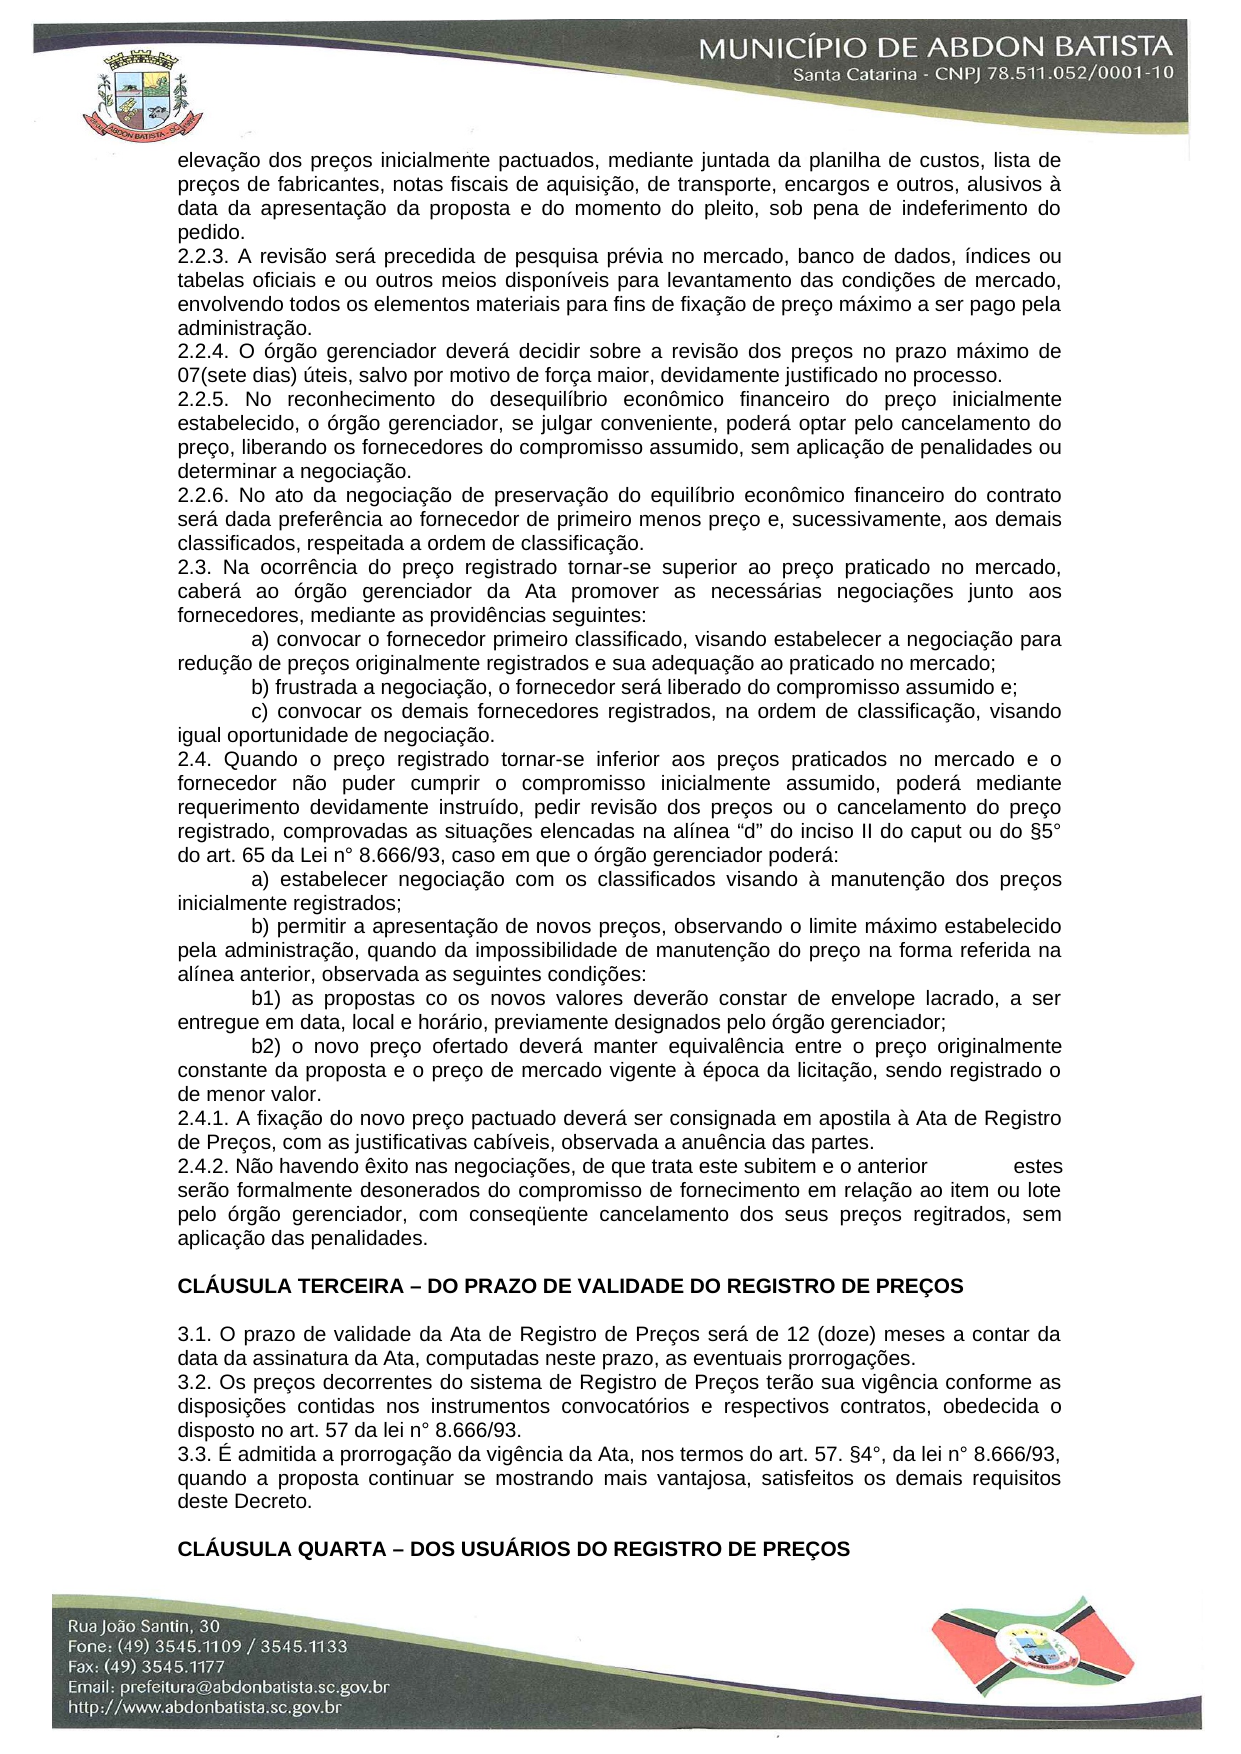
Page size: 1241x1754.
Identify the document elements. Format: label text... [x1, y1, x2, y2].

text c) convocar os demais fornecedores registrados, na ordem de classificação, visando igual oportunidade de negociação. [177, 699, 1063, 747]
text b) frustrada a negociação, o fornecedor será liberado do compromisso assumido e; [177, 675, 1063, 699]
text 3.1. O prazo de validade da Ata de Registro de Preços será de 12 (doze) meses a contar da data da assinatura da Ata, computadas neste prazo, as eventuais prorrogações. [177, 1322, 1063, 1369]
text b) permitir a apresentação de novos preços, observando o limite máximo estabelecido pela administração, quando da impossibilidade de manutenção do preço na forma referida na alínea anterior, observada as seguintes condições: [177, 914, 1063, 986]
text 2.2.4. O órgão gerenciador deverá decidir sobre a revisão dos preços no prazo máximo de 07(sete dias) úteis, salvo por motivo de força maior, devidamente justificado no processo. [177, 339, 1063, 387]
text CLÁUSULA QUARTA – DOS USUÁRIOS DO REGISTRO DE PREÇOS [177, 1537, 1063, 1561]
text a) estabelecer negociação com os classificados visando à manutenção dos preços inicialmente registrados; [177, 866, 1063, 914]
text 2.3. Na ocorrência do preço registrado tornar-se superior ao preço praticado no mercado, caberá ao órgão gerenciador da Ata promover as necessárias negociações junto aos fornecedores, mediante as providências seguintes: [177, 555, 1063, 627]
text 3.3. É admitida a prorrogação da vigência da Ata, nos termos do art. 57. §4°, da lei n° 8.666/93, quando a proposta continuar se mostrando mais vantajosa, satisfeitos os demais requisitos deste Decreto. [177, 1441, 1063, 1513]
text 2.2.6. No ato da negociação de preservação do equilíbrio econômico financeiro do contrato será dada preferência ao fornecedor de primeiro menos preço e, sucessivamente, aos demais classificados, respeitada a ordem de classificação. [177, 483, 1063, 555]
text 2.4. Quando o preço registrado tornar-se inferior aos preços praticados no mercado e o fornecedor não puder cumprir o compromisso inicialmente assumido, poderá mediante requerimento devidamente instruído, pedir revisão dos preços ou o cancelamento do preço registrado, comprovadas as situações elencadas na alínea “d” do inciso II do caput ou do §5° do art. 65 da Lei n° 8.666/93, caso em que o órgão gerenciador poderá: [177, 747, 1063, 866]
text 2.2.3. A revisão será precedida de pesquisa prévia no mercado, banco de dados, índices ou tabelas oficiais e ou outros meios disponíveis para levantamento das condições de mercado, envolvendo todos os elementos materiais para fins de fixação de preço máximo a ser pago pela administração. [177, 243, 1063, 339]
text a) convocar o fornecedor primeiro classificado, visando estabelecer a negociação para redução de preços originalmente registrados e sua adequação ao praticado no mercado; [177, 627, 1063, 675]
picture [52, 1585, 1205, 1738]
text 2.4.2. Não havendo êxito nas negociações, de que trata este subitem e o anterior estes serão formalmente desonerados do compromisso de fornecimento em relação ao item ou lote pelo órgão gerenciador, com conseqüente cancelamento dos seus preços regitrados, sem aplicação das penalidades. [177, 1154, 1063, 1250]
text CLÁUSULA TERCEIRA – DO PRAZO DE VALIDADE DO REGISTRO DE PREÇOS [177, 1274, 1063, 1298]
text 2.2.5. No reconhecimento do desequilíbrio econômico financeiro do preço inicialmente estabelecido, o órgão gerenciador, se julgar conveniente, poderá optar pelo cancelamento do preço, liberando os fornecedores do compromisso assumido, sem aplicação de penalidades ou determinar a negociação. [177, 387, 1063, 483]
text 2.4.1. A fixação do novo preço pactuado deverá ser consignada em apostila à Ata de Registro de Preços, com as justificativas cabíveis, observada a anuência das partes. [177, 1106, 1063, 1154]
text b1) as propostas co os novos valores deverão constar de envelope lacrado, a ser entregue em data, local e horário, previamente designados pelo órgão gerenciador; [177, 986, 1063, 1034]
text b2) o novo preço ofertado deverá manter equivalência entre o preço originalmente constante da proposta e o preço de mercado vigente à época da licitação, sendo registrado o de menor valor. [177, 1034, 1063, 1106]
text 3.2. Os preços decorrentes do sistema de Registro de Preços terão sua vigência conforme as disposições contidas nos instrumentos convocatórios e respectivos contratos, obedecida o disposto no art. 57 da lei n° 8.666/93. [177, 1369, 1063, 1441]
picture [31, 19, 1192, 161]
